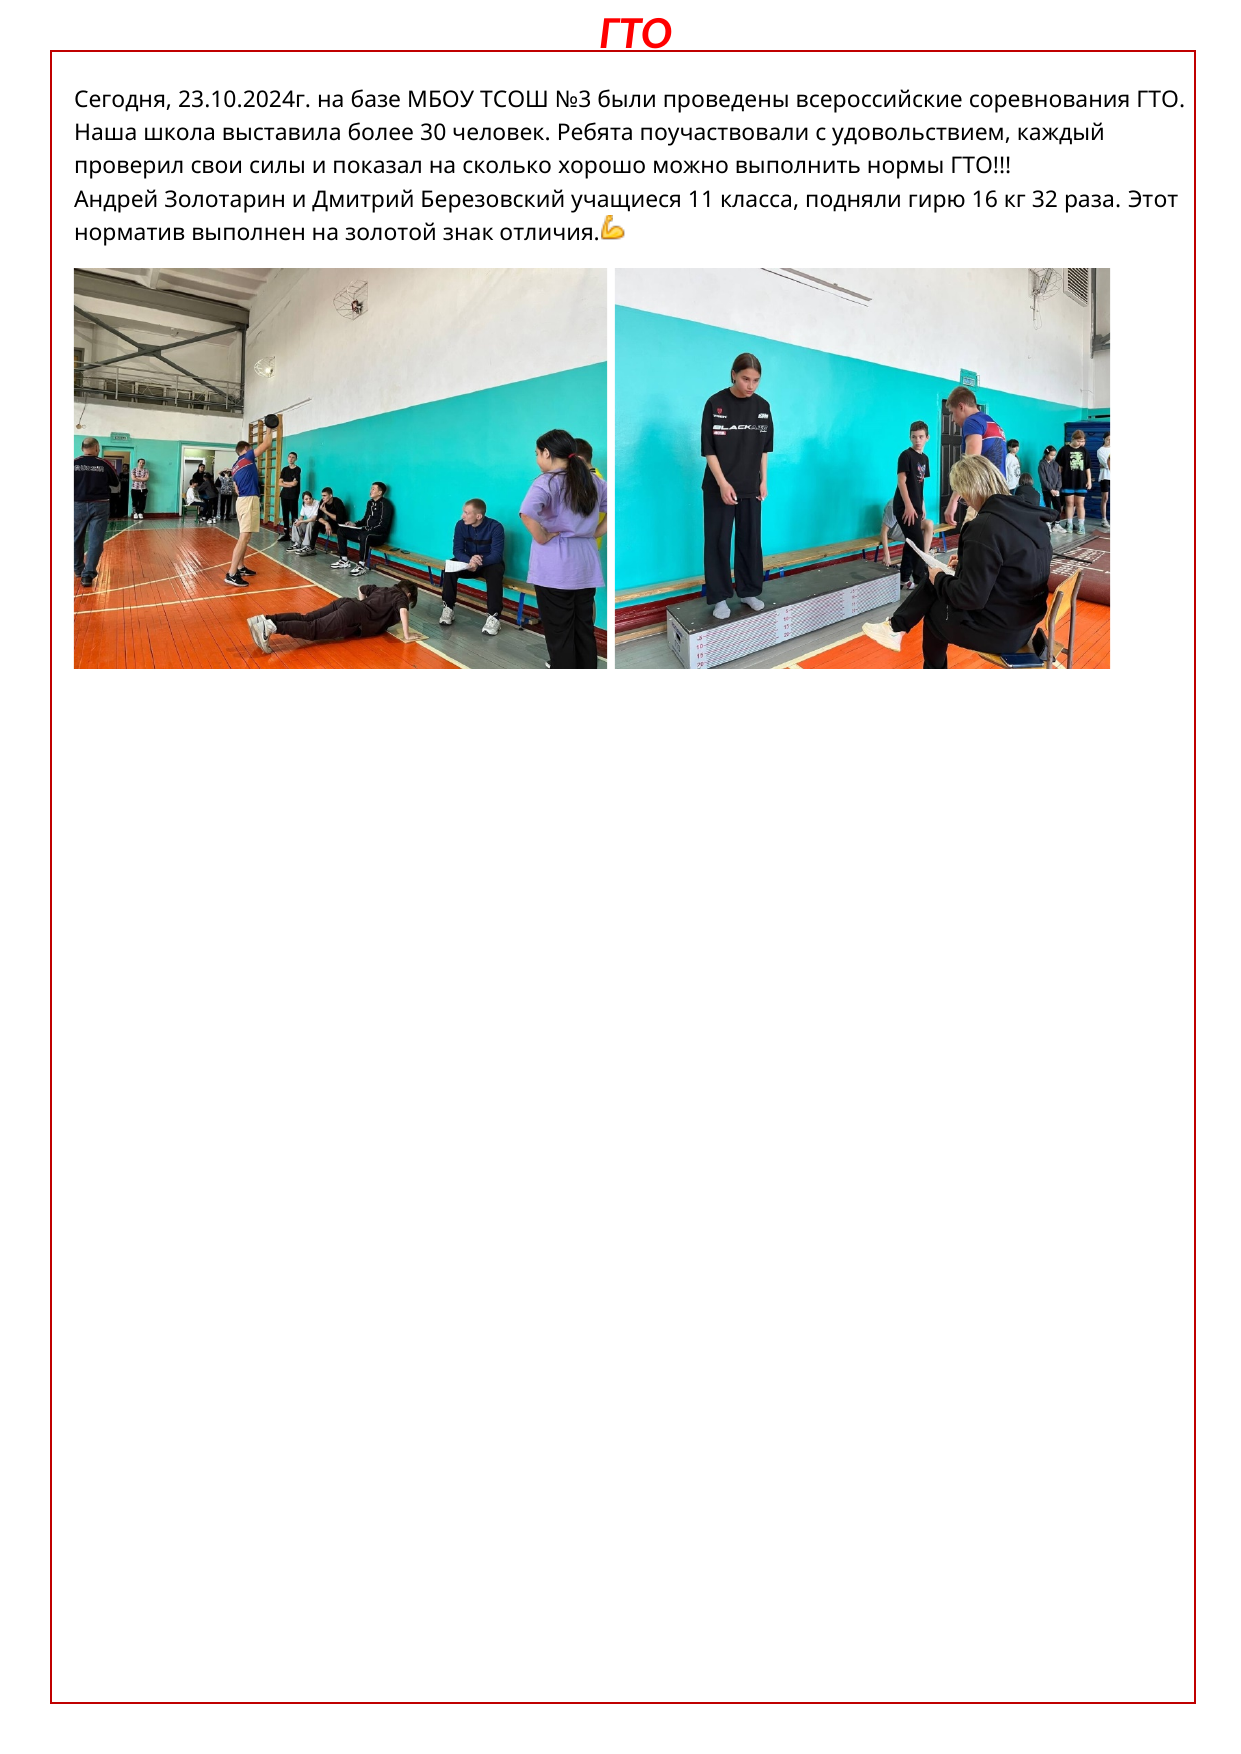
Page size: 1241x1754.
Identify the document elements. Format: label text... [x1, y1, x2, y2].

picture [73, 268, 608, 669]
picture [600, 215, 625, 241]
text Сегодня, 23.10.2024г. на базе МБОУ ТСОШ №3 были проведены всероссийские соревнования ГТО. Наша школа выставила более 30 человек. Ребята поучаствовали с удовольствием, каждый проверил свои силы и показал на сколько хорошо можно выполнить нормы ГТО!!! Андрей Золотарин и Дмитрий Березовский учащиеся 11 класса, подняли гирю 16 кг 32 раза. Этот норматив выполнен на золотой знак отличия. [74, 81, 1194, 247]
picture [614, 268, 1110, 669]
text ГТО [74, 4, 1196, 50]
